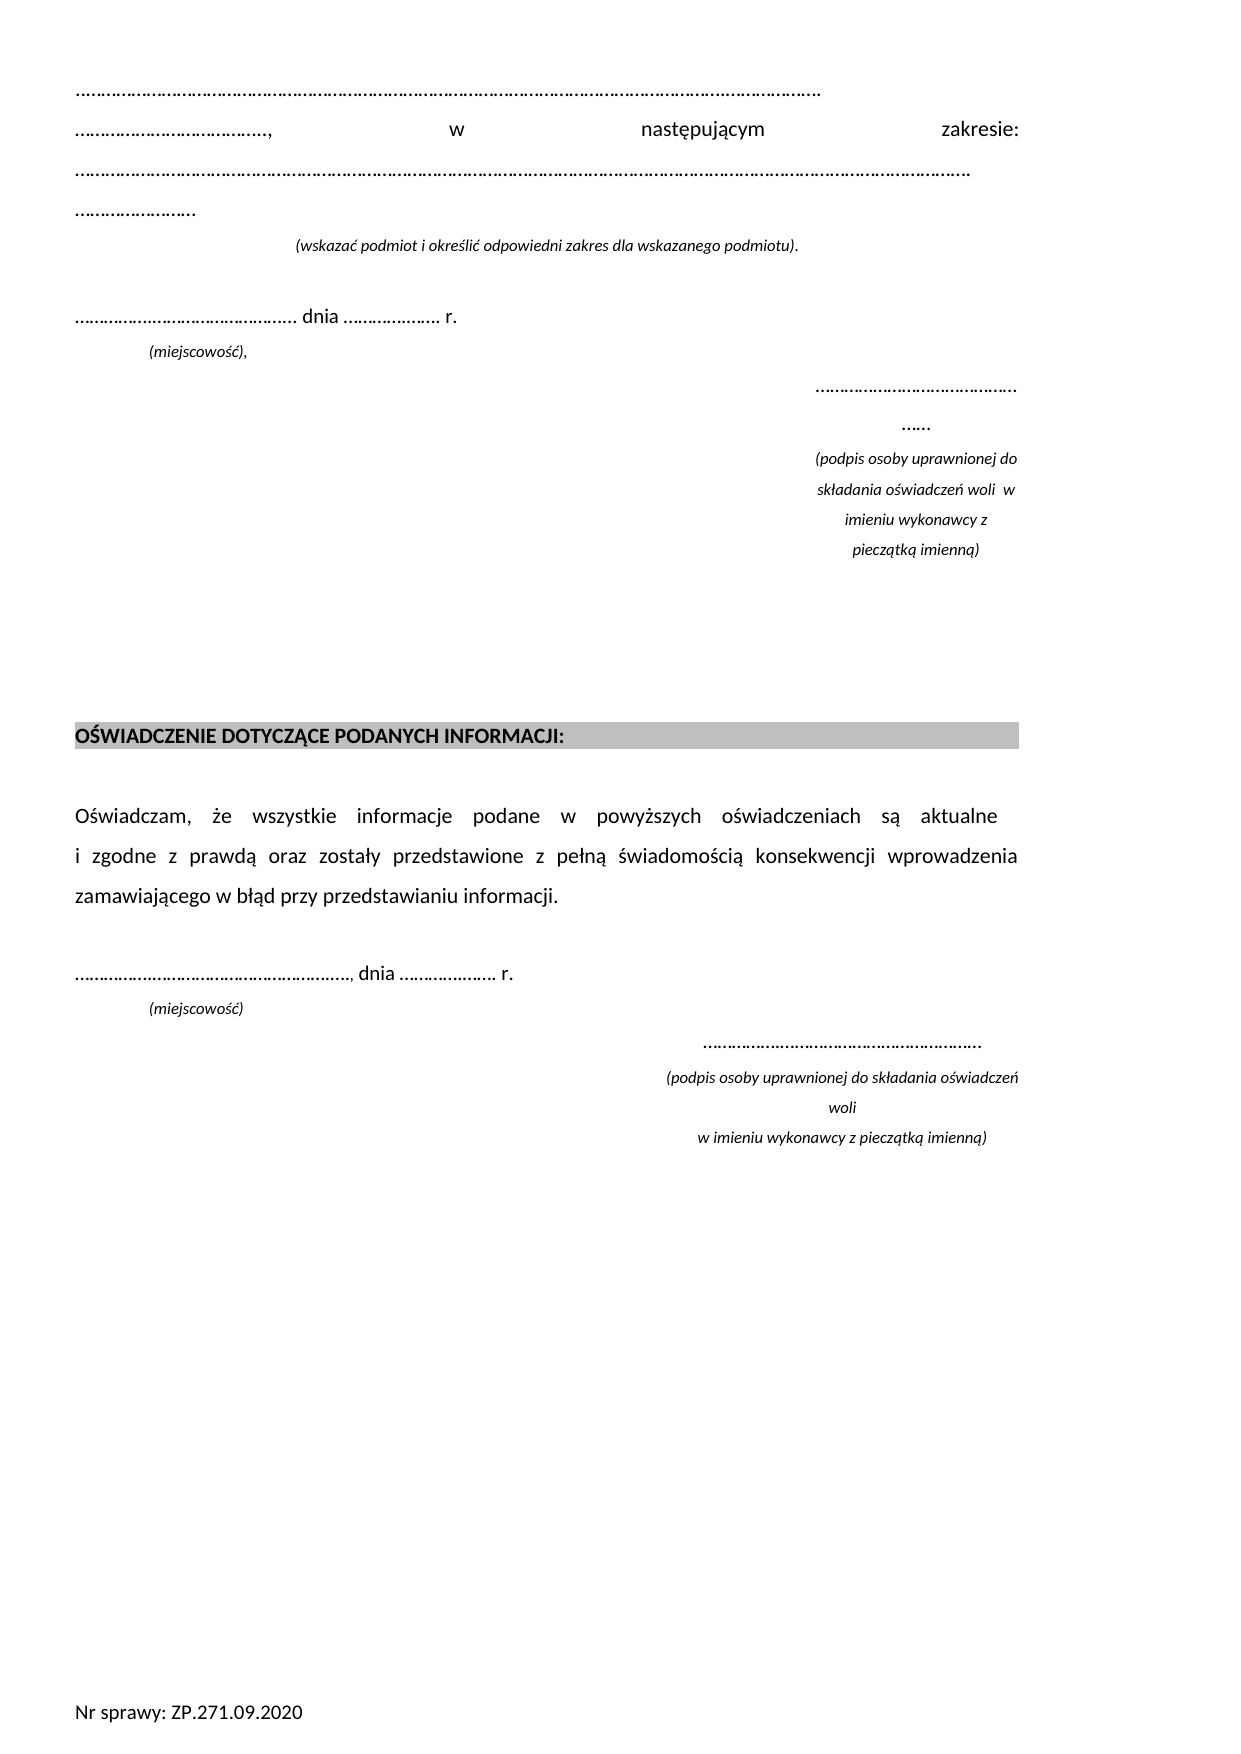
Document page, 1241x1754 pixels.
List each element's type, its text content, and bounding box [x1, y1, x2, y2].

text …………….…………………………………… [665, 1029, 1019, 1054]
text (miejscowość), [75, 342, 1019, 362]
text (podpis osoby uprawnionej do składania oświadczeń woli w imieniu wykonawcy z pieczątką imienną) [812, 448, 1019, 560]
text ………………………………………… [812, 372, 1019, 436]
text …………….………………………... dnia ………….……. r. [75, 303, 1019, 329]
text …………….……………………………….…., dnia ………….……. r. [75, 960, 1019, 986]
text w imieniu wykonawcy z pieczątką imienną) [665, 1128, 1019, 1148]
text ..……………………………………………………………………………………………………………….……………….……………………………….., w następującym zakresie: …………………………………………………………………………………………………………………………………………………………….…………………… [75, 75, 1019, 222]
text OŚWIADCZENIE DOTYCZĄCE PODANYCH INFORMACJI: [75, 722, 1019, 749]
text (miejscowość) [75, 998, 1019, 1019]
text (podpis osoby uprawnionej do składania oświadczeń woli [665, 1067, 1019, 1118]
text Oświadczam, że wszystkie informacje podane w powyższych oświadczeniach są aktualne i zgodne z prawdą oraz zostały przedstawione z pełną świadomością konsekwencji wprowadzenia zamawiającego w błąd przy przedstawianiu informacji. [75, 802, 1019, 909]
text (wskazać podmiot i określić odpowiedni zakres dla wskazanego podmiotu). [75, 235, 1019, 255]
